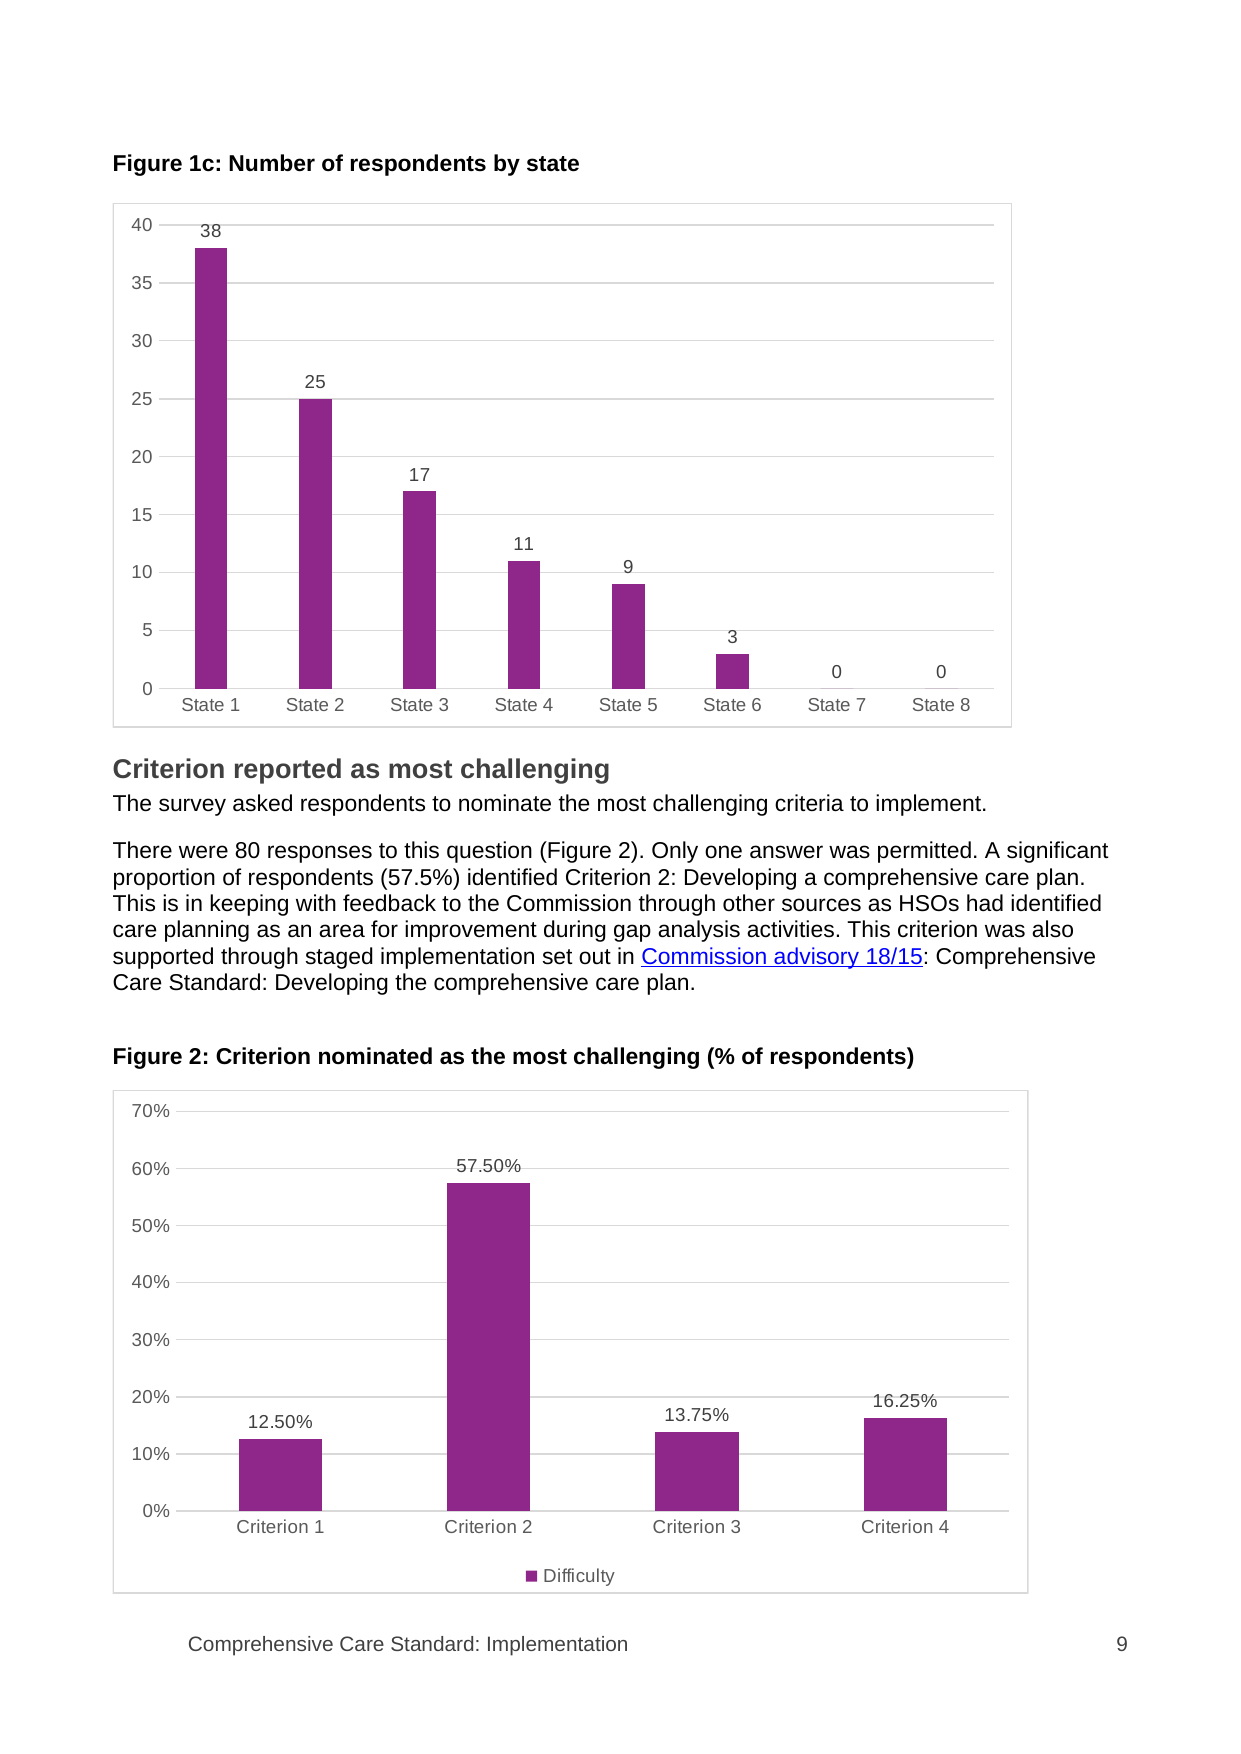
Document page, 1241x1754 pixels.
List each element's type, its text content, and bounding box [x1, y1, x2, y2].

subtitle Criterion reported as most challenging [112, 753, 1128, 784]
title Figure 2: Criterion nominated as the most challenging (% of respondents) [112, 1043, 1128, 1069]
text There were 80 responses to this question (Figure 2). Only one answer was permitted. A significant proportion of respondents (57.5%) identified Criterion 2: Developing a comprehensive care plan. This is in keeping with feedback to the Commission through other sources as HSOs had identified care planning as an area for improvement during gap analysis activities. This criterion was also supported through staged implementation set out in Commission advisory 18/15: Comprehensive Care Standard: Developing the comprehensive care plan. [112, 837, 1128, 996]
title Figure 1c: Number of respondents by state [112, 150, 1128, 176]
text The survey asked respondents to nominate the most challenging criteria to implement. [112, 790, 1128, 817]
